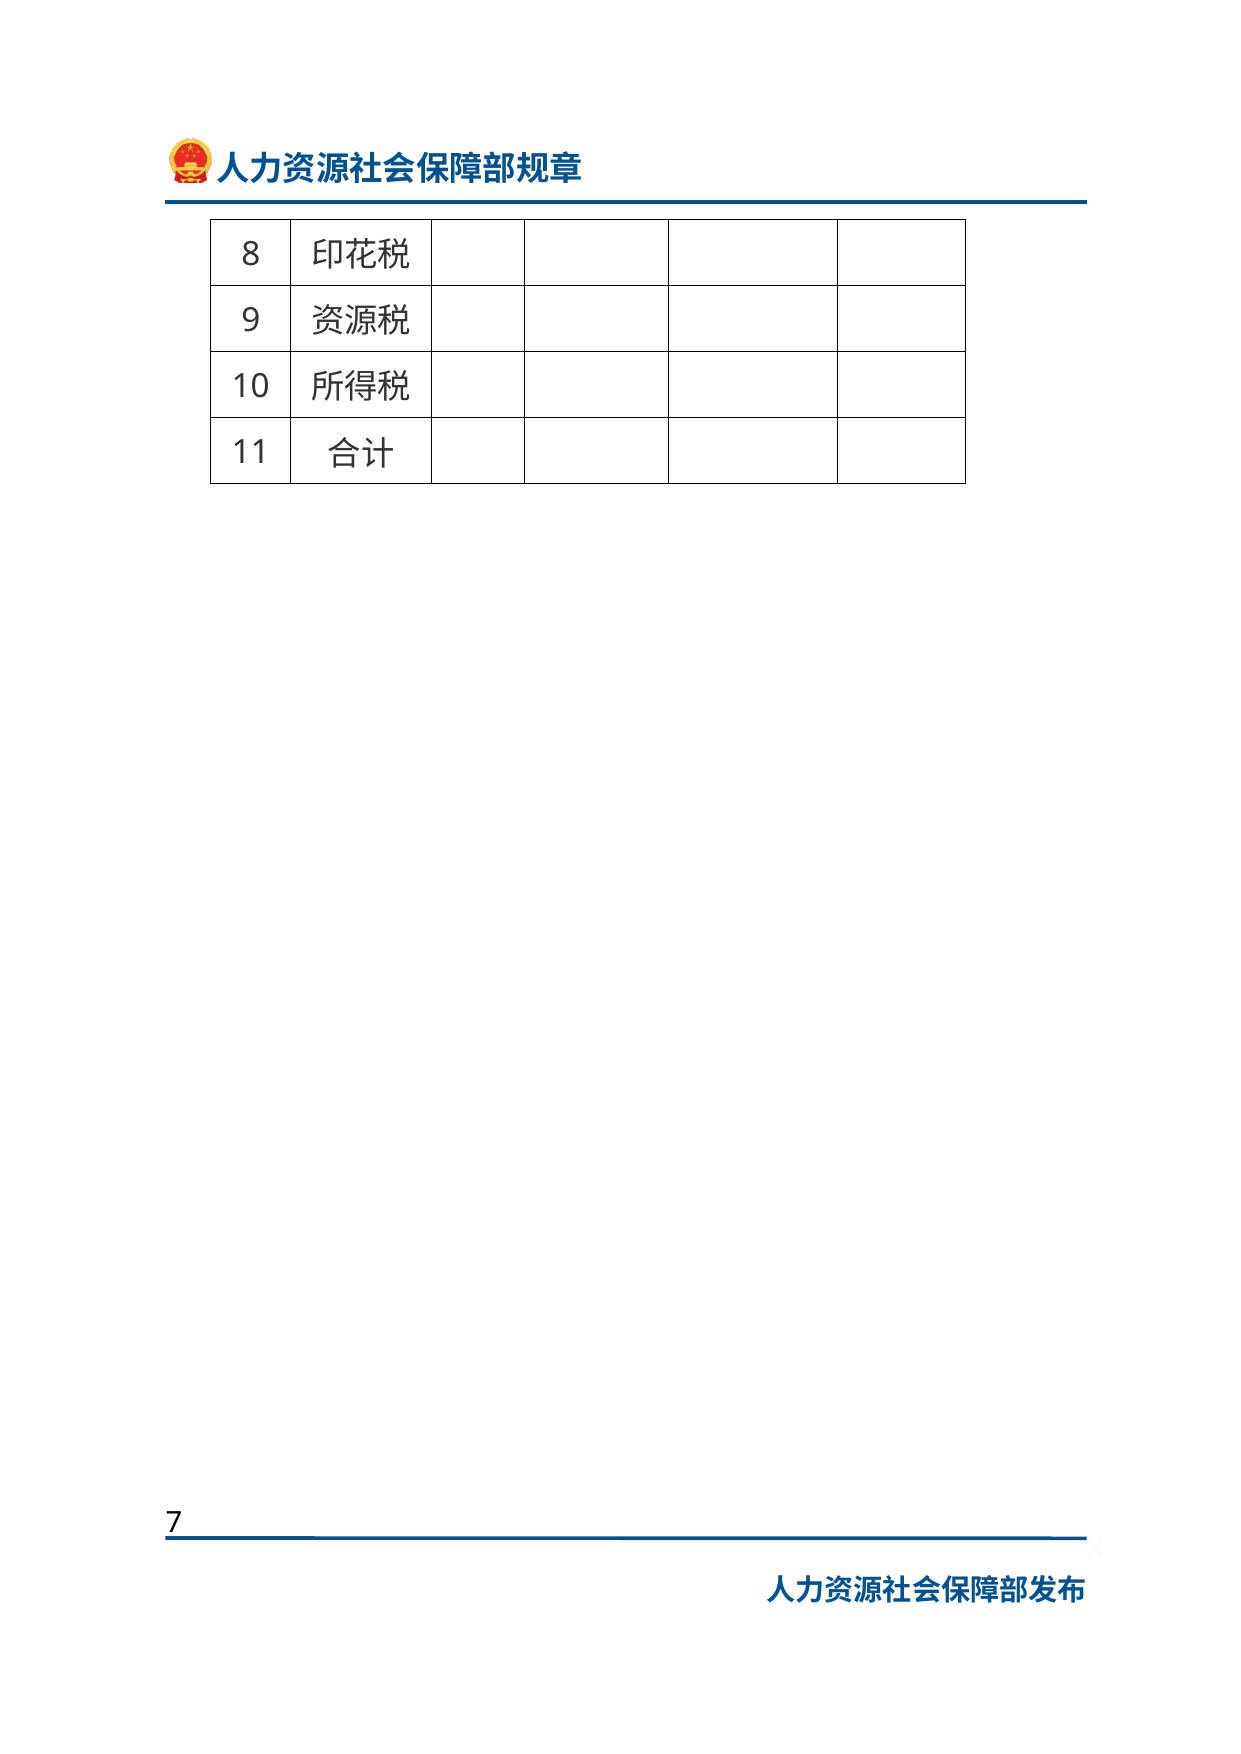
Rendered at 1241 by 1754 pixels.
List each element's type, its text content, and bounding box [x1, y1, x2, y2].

table_cell 9 [211, 286, 290, 351]
table_cell [669, 352, 837, 417]
table_cell 资源税 [291, 286, 431, 351]
table_cell [838, 286, 965, 351]
table_cell [838, 418, 965, 483]
picture [165, 136, 216, 187]
table_cell 印花税 [291, 220, 431, 285]
table_cell 11 [211, 418, 290, 483]
table_cell [669, 286, 837, 351]
table_cell [432, 352, 524, 417]
table_cell [525, 418, 668, 483]
table_cell [525, 220, 668, 285]
table_cell [432, 418, 524, 483]
table_cell [838, 220, 965, 285]
table_cell [432, 220, 524, 285]
table_cell [669, 418, 837, 483]
table_cell [432, 286, 524, 351]
table_cell [669, 220, 837, 285]
table_cell [838, 352, 965, 417]
table_cell [525, 352, 668, 417]
table_cell [525, 286, 668, 351]
table_cell 8 [211, 220, 290, 285]
table_cell 10 [211, 352, 290, 417]
table_cell 合计 [291, 418, 431, 483]
table_cell 所得税 [291, 352, 431, 417]
